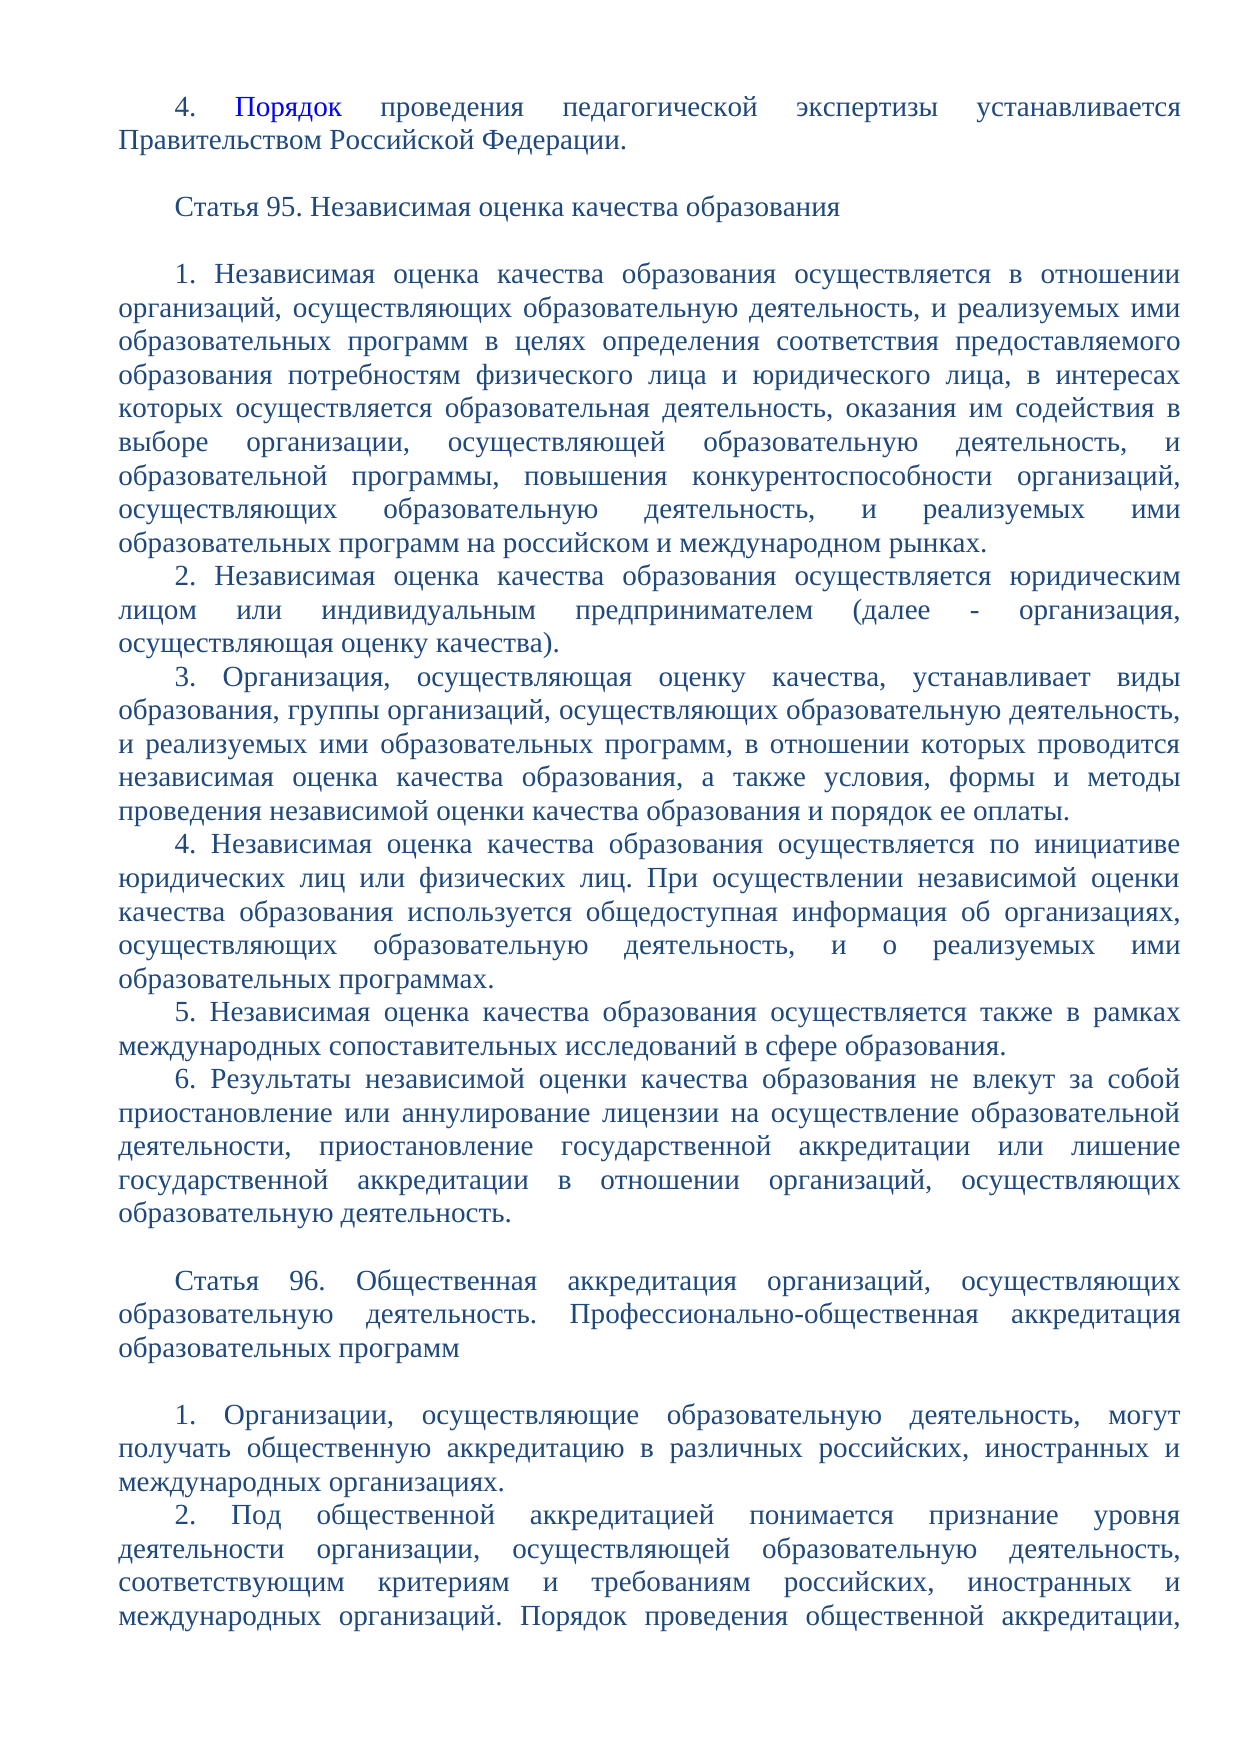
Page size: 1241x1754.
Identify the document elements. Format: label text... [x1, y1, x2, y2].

text 2. Независимая оценка качества образования осуществляется юридическим лицом или индивидуальным предпринимателем (далее - организация, осуществляющая оценку качества). [118, 558, 1181, 659]
text 3. Организация, осуществляющая оценку качества, устанавливает виды образования, группы организаций, осуществляющих образовательную деятельность, и реализуемых ими образовательных программ, в отношении которых проводится независимая оценка качества образования, а также условия, формы и методы проведения независимой оценки качества образования и порядок ее оплаты. [118, 659, 1181, 827]
text 1. Организации, осуществляющие образовательную деятельность, могут получать общественную аккредитацию в различных российских, иностранных и международных организациях. [118, 1397, 1181, 1497]
text 6. Результаты независимой оценки качества образования не влекут за собой приостановление или аннулирование лицензии на осуществление образовательной деятельности, приостановление государственной аккредитации или лишение государственной аккредитации в отношении организаций, осуществляющих образовательную деятельность. [118, 1061, 1181, 1229]
text 1. Независимая оценка качества образования осуществляется в отношении организаций, осуществляющих образовательную деятельность, и реализуемых ими образовательных программ в целях определения соответствия предоставляемого образования потребностям физического лица и юридического лица, в интересах которых осуществляется образовательная деятельность, оказания им содействия в выборе организации, осуществляющей образовательную деятельность, и образовательной программы, повышения конкурентоспособности организаций, осуществляющих образовательную деятельность, и реализуемых ими образовательных программ на российском и международном рынках. [118, 256, 1181, 558]
text Статья 95. Независимая оценка качества образования [118, 189, 1181, 223]
text Статья 96. Общественная аккредитация организаций, осуществляющих образовательную деятельность. Профессионально-общественная аккредитация образовательных программ [118, 1263, 1181, 1363]
text 4. Порядок проведения педагогической экспертизы устанавливается Правительством Российской Федерации. [118, 89, 1181, 156]
text 5. Независимая оценка качества образования осуществляется также в рамках международных сопоставительных исследований в сфере образования. [118, 994, 1181, 1061]
text 4. Независимая оценка качества образования осуществляется по инициативе юридических лиц или физических лиц. При осуществлении независимой оценки качества образования используется общедоступная информация об организациях, осуществляющих образовательную деятельность, и о реализуемых ими образовательных программах. [118, 827, 1181, 994]
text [118, 1497, 1181, 1632]
